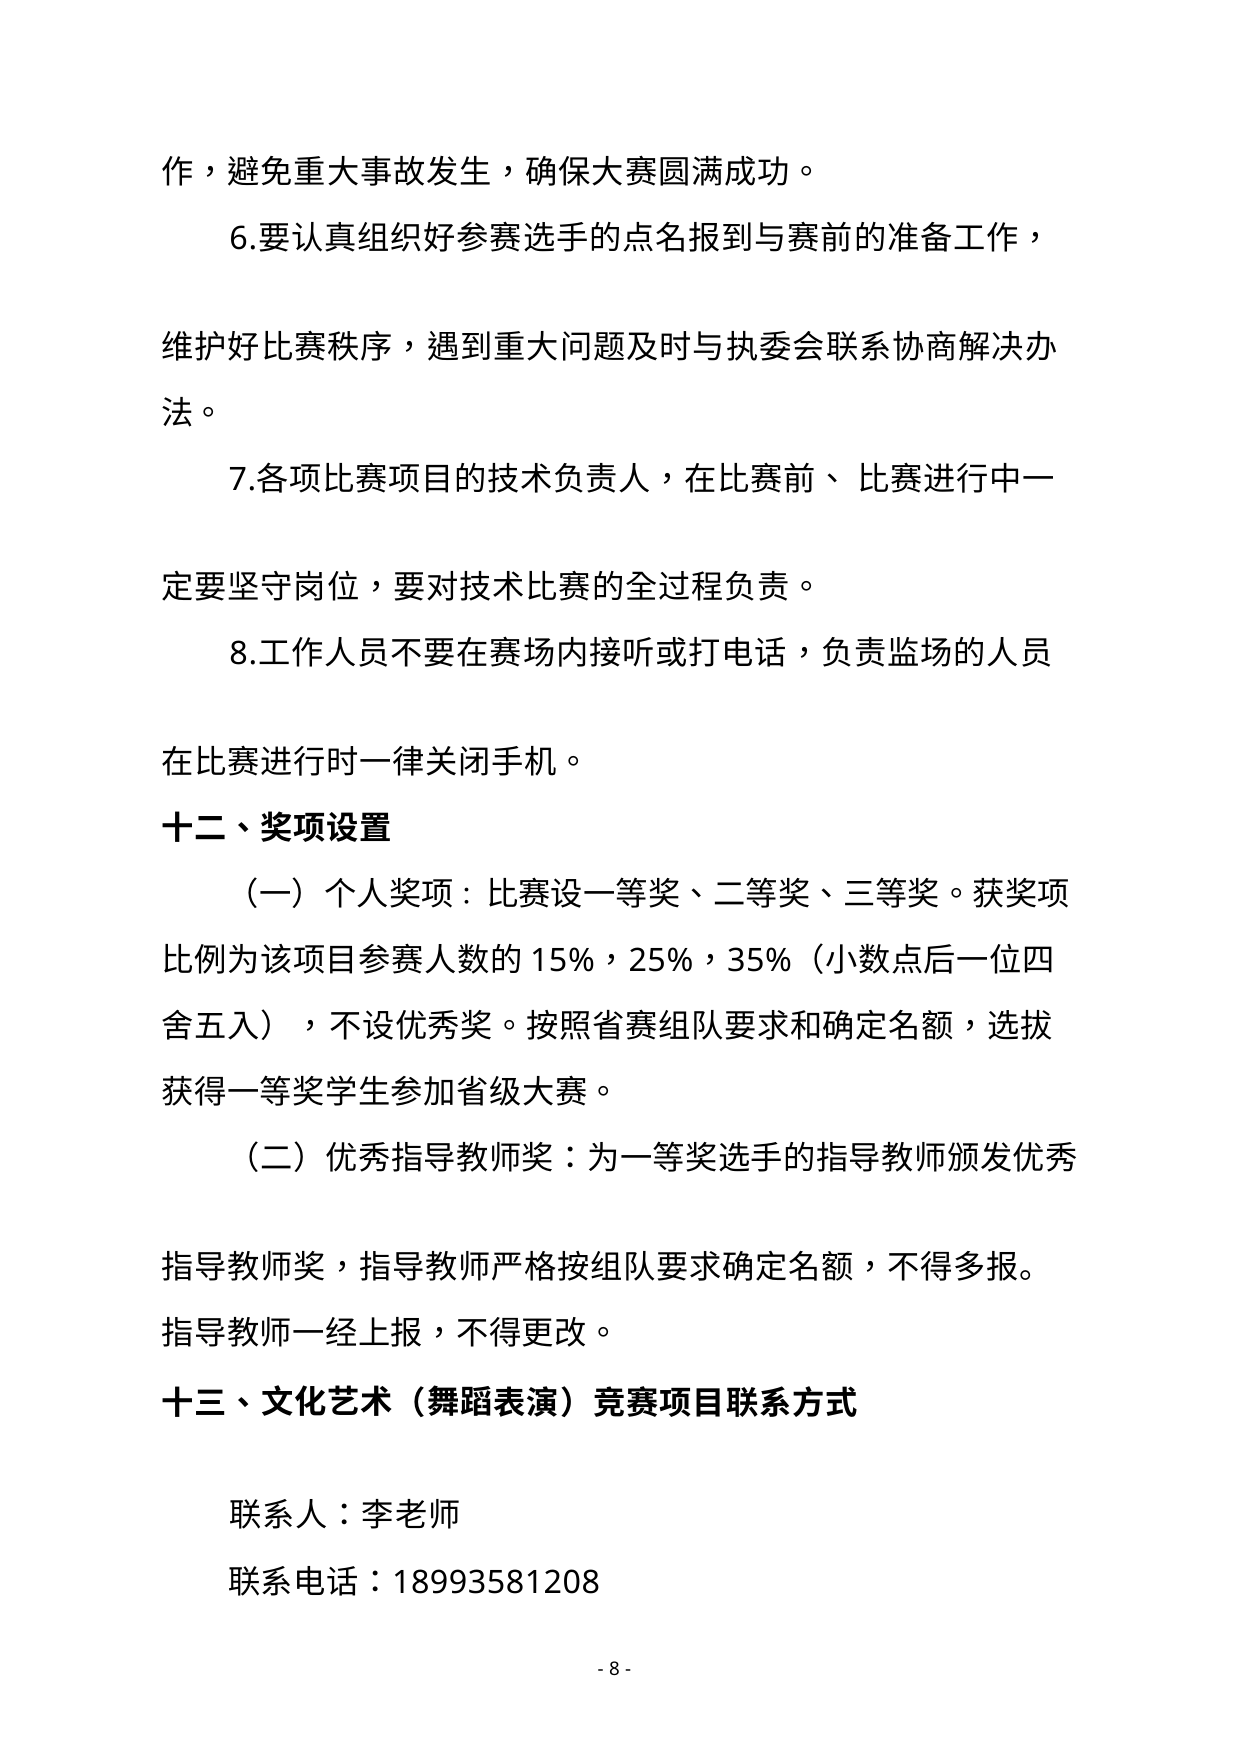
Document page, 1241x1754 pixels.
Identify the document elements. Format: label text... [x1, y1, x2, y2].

text 十三、文化艺术（舞蹈表演）竞赛项目联系方式 [161, 1376, 1078, 1451]
text 十二、奖项设置 [161, 805, 1078, 849]
text 7.各项比赛项目的技术负责人，在比赛前、 比赛进行中一 [161, 456, 1078, 528]
text （二）优秀指导教师奖：为一等奖选手的指导教师颁发优秀 [161, 1135, 1078, 1205]
text 维护好比赛秩序，遇到重大问题及时与执委会联系协商解决办法。 [161, 324, 1078, 434]
text 指导教师奖，指导教师严格按组队要求确定名额，不得多报。指导教师一经上报，不得更改。 [161, 1241, 1078, 1354]
text 联系电话：18993581208 [161, 1559, 1078, 1630]
text 联系人：李老师 [161, 1489, 1078, 1536]
text 作，避免重大事故发生，确保大赛圆满成功。 [161, 149, 1078, 193]
text 6.要认真组织好参赛选手的点名报到与赛前的准备工作， [161, 215, 1078, 287]
text （一）个人奖项： 比赛设一等奖、二等奖、三等奖。获奖项 比例为该项目参赛人数的15%，25%，35%（小数点后一位四舍五入），不设优秀奖。按照省赛组队要求和确定名额，选拔获得一等奖学生参加省级大赛。 [161, 871, 1078, 1113]
text 8.工作人员不要在赛场内接听或打电话，负责监场的人员 [161, 630, 1078, 703]
text 在比赛进行时一律关闭手机。 [161, 739, 1078, 783]
text 定要坚守岗位，要对技术比赛的全过程负责。 [161, 564, 1078, 608]
